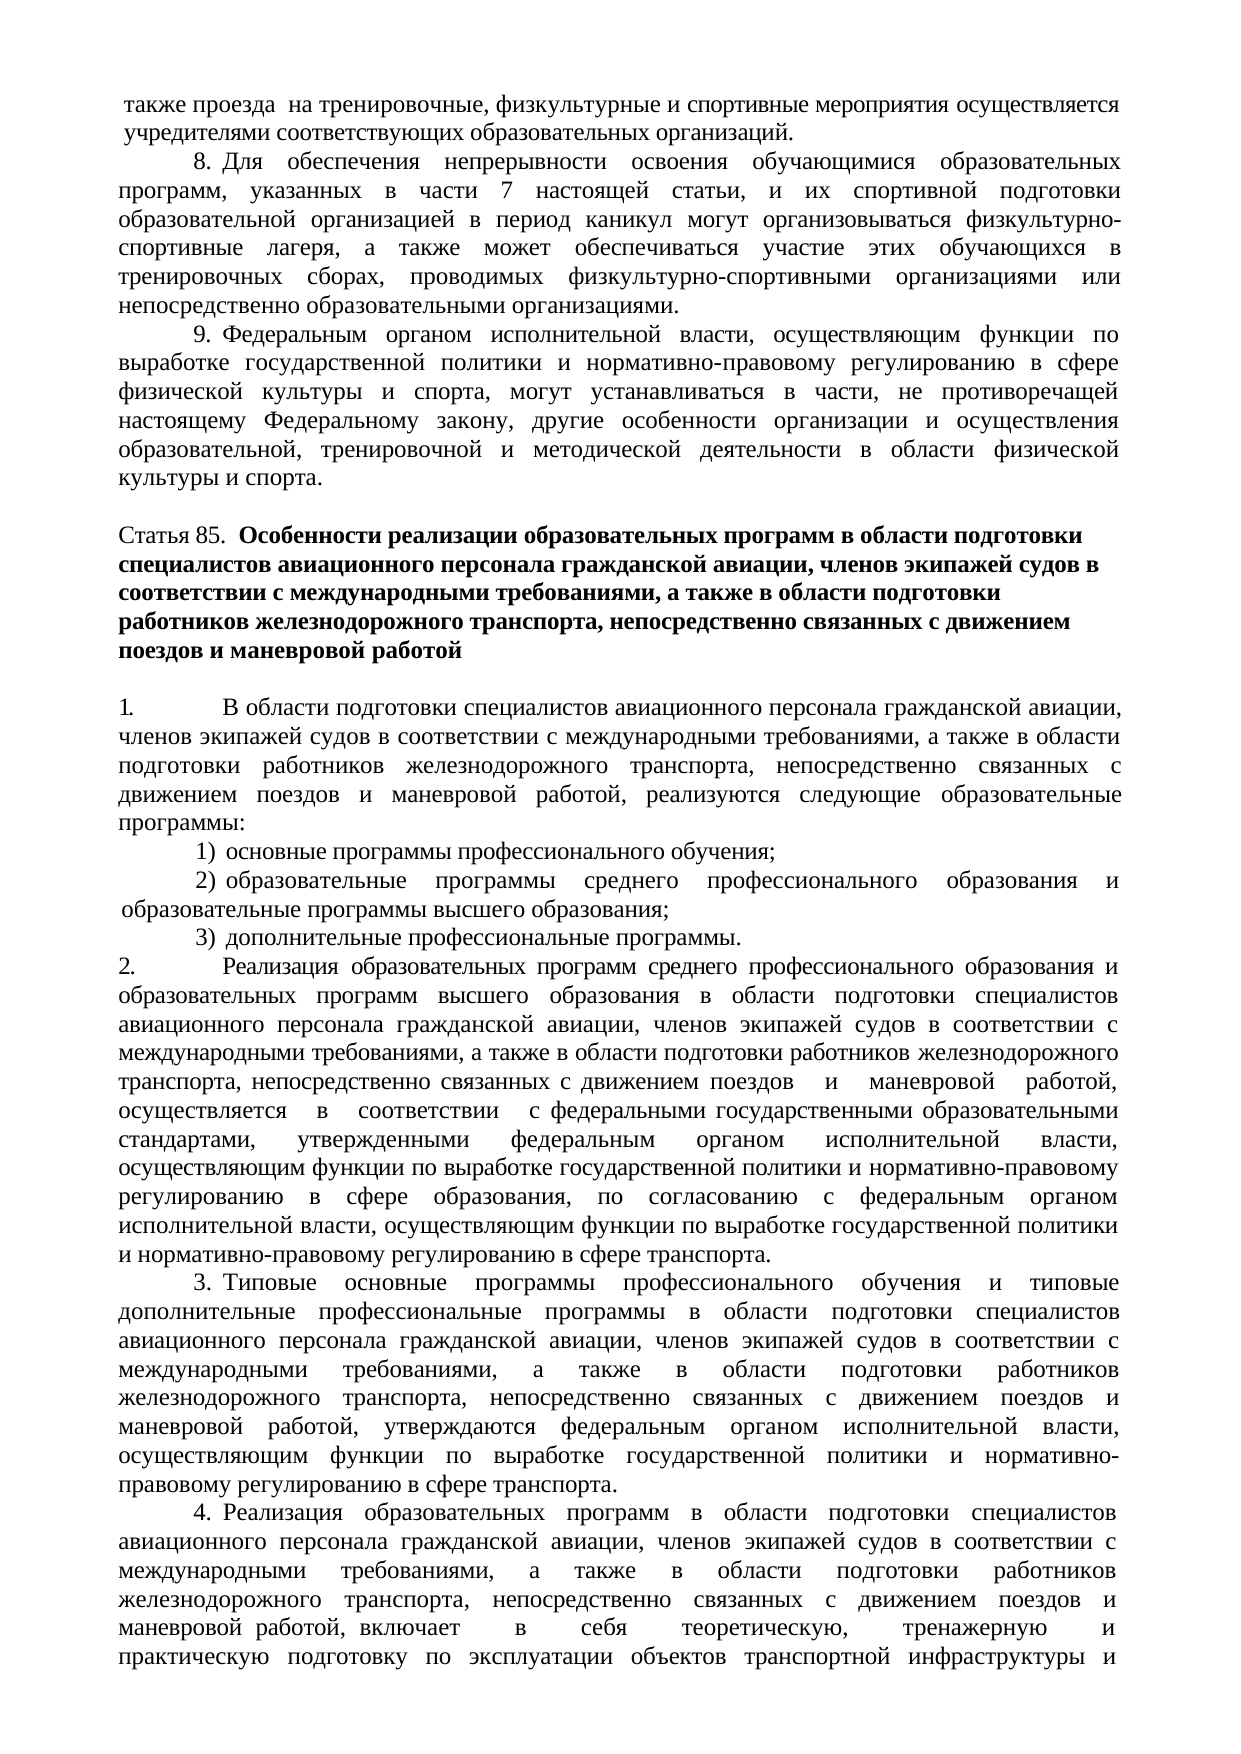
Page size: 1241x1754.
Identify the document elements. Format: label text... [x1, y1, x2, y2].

list Федеральным органом исполнительной власти, осуществляющим функции по выработке государственной политики и нормативно-правовому регулированию в сфере физической культуры и спорта, могут устанавливаться в части, не противоречащей настоящему Федеральному закону, другие особенности организации и осуществления образовательной, тренировочной и методической деятельности в области физической культуры и спорта. [118, 319, 1119, 491]
list образовательные программы среднего профессионального образования и образовательные программы высшего образования; [121, 865, 1119, 922]
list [118, 1497, 1117, 1670]
list дополнительные профессиональные программы. [195, 922, 1122, 951]
text Статья 85. Особенности реализации образовательных программ в области подготовки специалистов авиационного персонала гражданской авиации, членов экипажей судов в соответствии с международными требованиями, а также в области подготовки работников железнодорожного транспорта, непосредственно связанных с движением поездов и маневровой работой [118, 520, 1122, 664]
list Типовые основные программы профессионального обучения и типовые дополнительные профессиональные программы в области подготовки специалистов авиационного персонала гражданской авиации, членов экипажей судов в соответствии с международными требованиями, а также в области подготовки работников железнодорожного транспорта, непосредственно связанных с движением поездов и маневровой работой, утверждаются федеральным органом исполнительной власти, осуществляющим функции по выработке государственной политики и нормативно-правовому регулированию в сфере транспорта. [118, 1267, 1120, 1497]
text 1. В области подготовки специалистов авиационного персонала гражданской авиации, членов экипажей судов в соответствии с международными требованиями, а также в области подготовки работников железнодорожного транспорта, непосредственно связанных с движением поездов и маневровой работой, реализуются следующие образовательные программы: [118, 692, 1122, 836]
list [124, 89, 1119, 146]
list Для обеспечения непрерывности освоения обучающимися образовательных программ, указанных в части 7 настоящей статьи, и их спортивной подготовки образовательной организацией в период каникул могут организовываться физкультурно-спортивные лагеря, а также может обеспечиваться участие этих обучающихся в тренировочных сборах, проводимых физкультурно-спортивными организациями или непосредственно образовательными организациями. [118, 146, 1122, 319]
text 2. Реализация образовательных программ среднего профессионального образования и образовательных программ высшего образования в области подготовки специалистов авиационного персонала гражданской авиации, членов экипажей судов в соответствии с международными требованиями, а также в области подготовки работников железнодорожного транспорта, непосредственно связанных с движением поездов и маневровой работой, осуществляется в соответствии с федеральными государственными образовательными стандартами, утвержденными федеральным органом исполнительной власти, осуществляющим функции по выработке государственной политики и нормативно-правовому регулированию в сфере образования, по согласованию с федеральным органом исполнительной власти, осуществляющим функции по выработке государственной политики и нормативно-правовому регулированию в сфере транспорта. [118, 951, 1118, 1267]
list основные программы профессионального обучения; [195, 836, 1122, 865]
